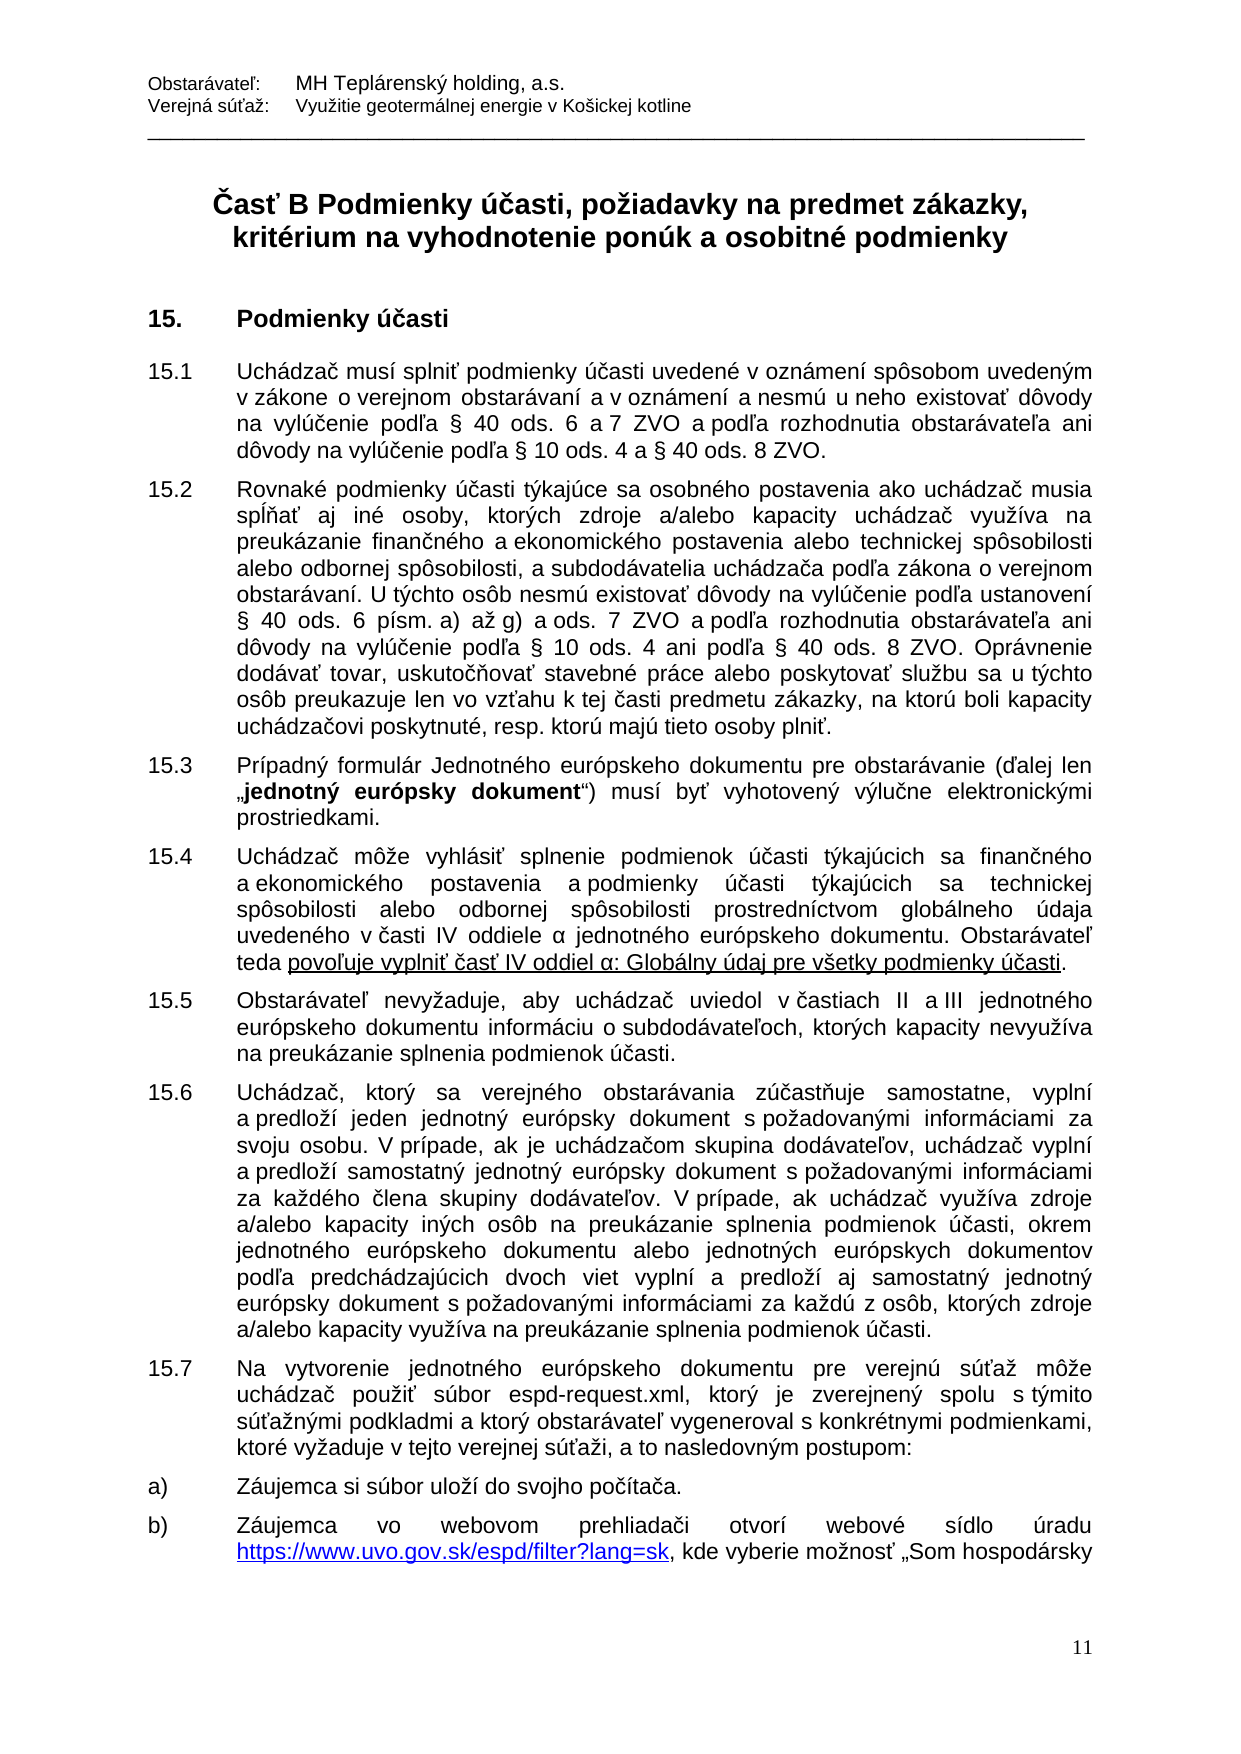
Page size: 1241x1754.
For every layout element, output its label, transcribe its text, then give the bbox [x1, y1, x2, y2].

list Záujemca si súbor uloží do svojho počítača. [148, 1473, 1092, 1499]
list Rovnaké podmienky účasti týkajúce sa osobného postavenia ako uchádzač musia spĺňať aj iné osoby, ktorých zdroje a/alebo kapacity uchádzač využíva na preukázanie finančného a ekonomického postavenia alebo technickej spôsobilosti alebo odbornej spôsobilosti, a subdodávatelia uchádzača podľa zákona o verejnom obstarávaní. U týchto osôb nesmú existovať dôvody na vylúčenie podľa ustanovení § 40 ods. 6 písm. a) až g) a ods. 7 ZVO a podľa rozhodnutia obstarávateľa ani dôvody na vylúčenie podľa § 10 ods. 4 ani podľa § 40 ods. 8 ZVO. Oprávnenie dodávať tovar, uskutočňovať stavebné práce alebo poskytovať službu sa u týchto osôb preukazuje len vo vzťahu k tej časti predmetu zákazky, na ktorú boli kapacity uchádzačovi poskytnuté, resp. ktorú majú tieto osoby plniť. [148, 476, 1092, 739]
list Na vytvorenie jednotného európskeho dokumentu pre verejnú súťaž môže uchádzač použiť súbor espd-request.xml, ktorý je zverejnený spolu s týmito súťažnými podkladmi a ktorý obstarávateľ vygeneroval s konkrétnymi podmienkami, ktoré vyžaduje v tejto verejnej súťaži, a to nasledovným postupom: [148, 1355, 1092, 1461]
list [148, 1512, 1092, 1564]
list Uchádzač musí splniť podmienky účasti uvedené v oznámení spôsobom uvedeným v zákone o verejnom obstarávaní a v oznámení a nesmú u neho existovať dôvody na vylúčenie podľa § 40 ods. 6 a 7 ZVO a podľa rozhodnutia obstarávateľa ani dôvody na vylúčenie podľa § 10 ods. 4 a § 40 ods. 8 ZVO. [148, 358, 1092, 463]
subtitle Časť Podmienky účasti, požiadavky na predmet zákazky, kritérium na vyhodnotenie ponúk a osobitné podmienky [148, 187, 1092, 254]
subtitle Podmienky účasti [148, 304, 1092, 333]
list Prípadný formulár Jednotného európskeho dokumentu pre obstarávanie (ďalej len „jednotný európsky dokument“) musí byť vyhotovený výlučne elektronickými prostriedkami. [148, 752, 1092, 831]
list Uchádzač, ktorý sa verejného obstarávania zúčastňuje samostatne, vyplní a predloží jeden jednotný európsky dokument s požadovanými informáciami za svoju osobu. V prípade, ak je uchádzačom skupina dodávateľov, uchádzač vyplní a predloží samostatný jednotný európsky dokument s požadovanými informáciami za každého člena skupiny dodávateľov. V prípade, ak uchádzač využíva zdroje a/alebo kapacity iných osôb na preukázanie splnenia podmienok účasti, okrem jednotného európskeho dokumentu alebo jednotných európskych dokumentov podľa predchádzajúcich dvoch viet vyplní a predloží aj samostatný jednotný európsky dokument s požadovanými informáciami za každú z osôb, ktorých zdroje a/alebo kapacity využíva na preukázanie splnenia podmienok účasti. [148, 1079, 1092, 1343]
list Uchádzač môže vyhlásiť splnenie podmienok účasti týkajúcich sa finančného a ekonomického postavenia a podmienky účasti týkajúcich sa technickej spôsobilosti alebo odbornej spôsobilosti prostredníctvom globálneho údaja uvedeného v časti IV oddiele α jednotného európskeho dokumentu. Obstarávateľ teda povoľuje vyplniť časť IV oddiel α: Globálny údaj pre všetky podmienky účasti. [148, 843, 1092, 975]
list Obstarávateľ nevyžaduje, aby uchádzač uviedol v častiach II a III jednotného európskeho dokumentu informáciu o subdodávateľoch, ktorých kapacity nevyužíva na preukázanie splnenia podmienok účasti. [148, 987, 1092, 1067]
